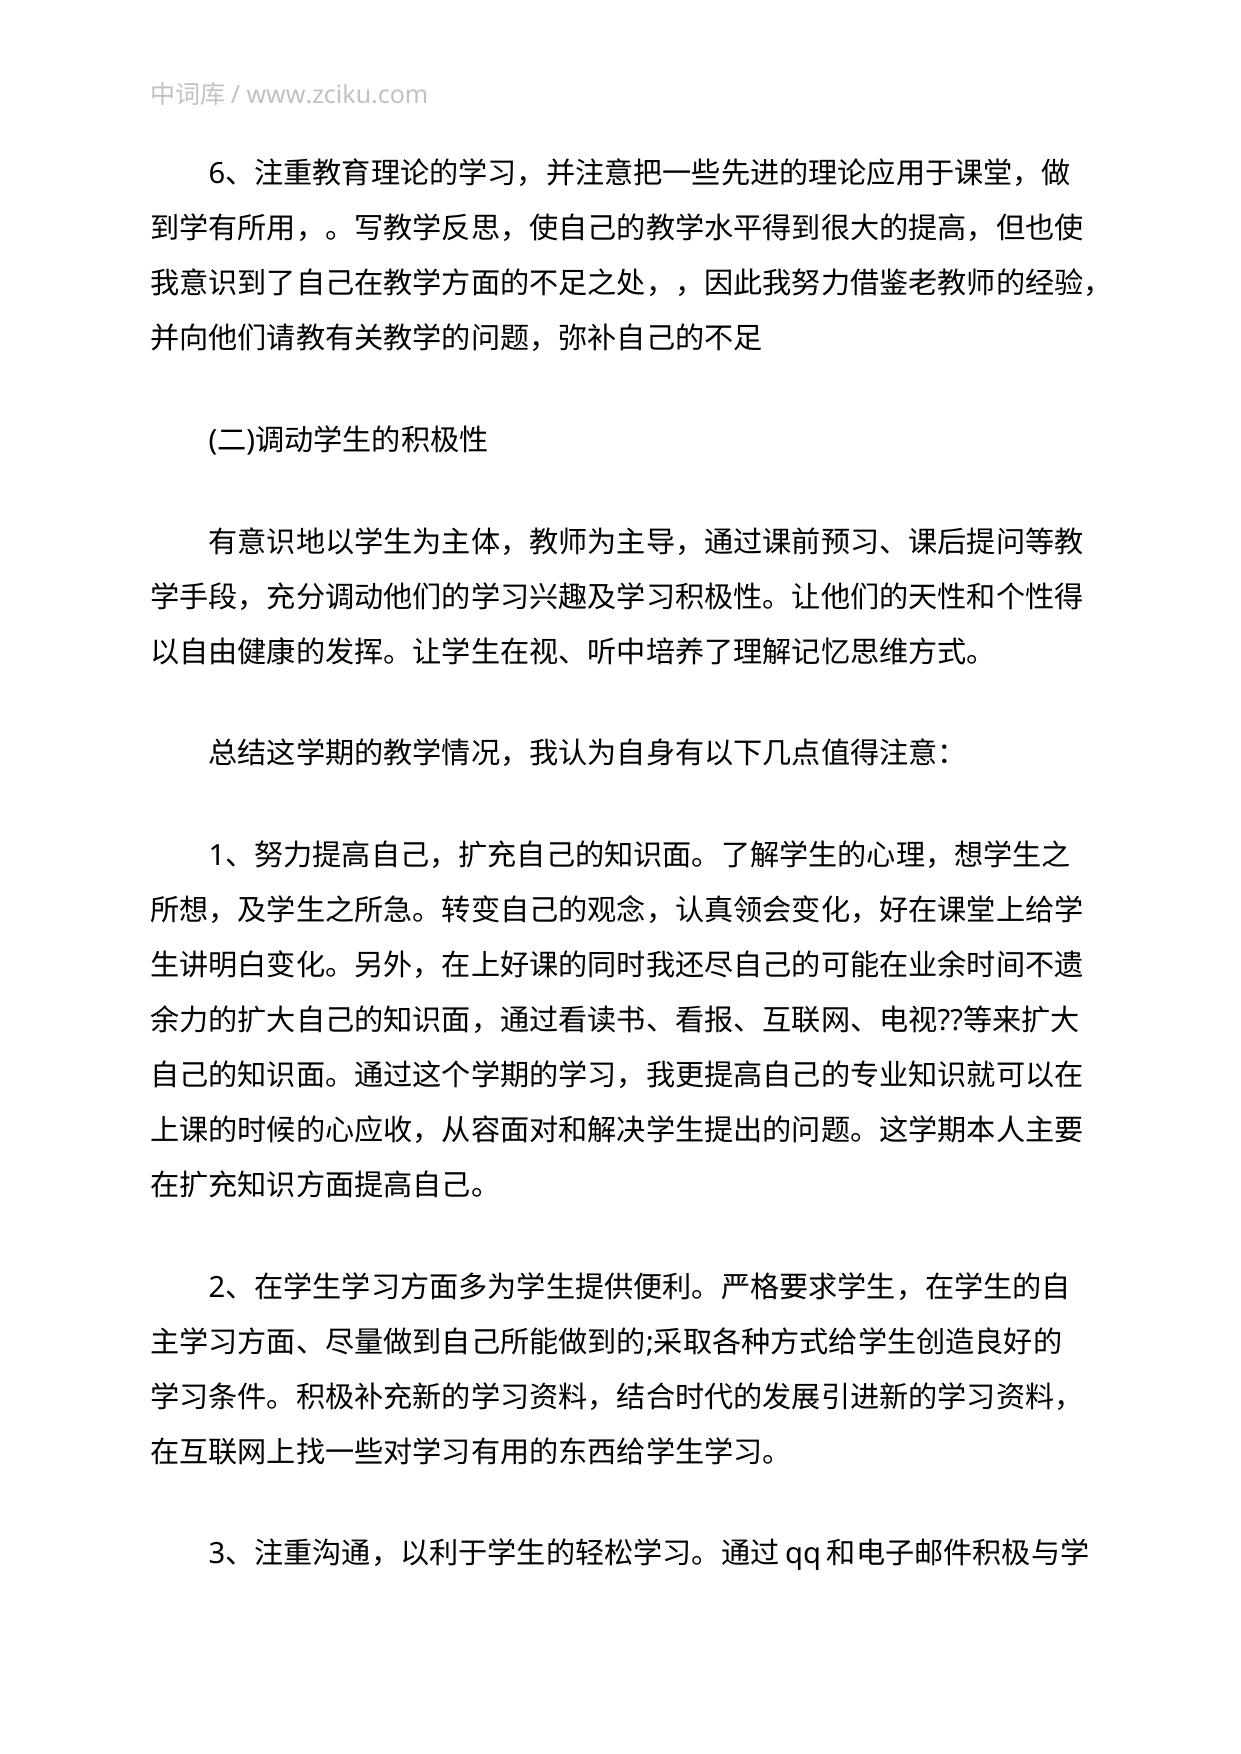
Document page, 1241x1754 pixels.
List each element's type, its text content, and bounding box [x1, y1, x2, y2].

text 1、努力提高自己，扩充自己的知识面。了解学生的心理，想学生之所想，及学生之所急。转变自己的观念，认真领会变化，好在课堂上给学生讲明白变化。另外，在上好课的同时我还尽自己的可能在业余时间不遗余力的扩大自己的知识面，通过看读书、看报、互联网、电视??等来扩大自己的知识面。通过这个学期的学习，我更提高自己的专业知识就可以在上课的时候的心应收，从容面对和解决学生提出的问题。这学期本人主要在扩充知识方面提高自己。 [150, 832, 1090, 1204]
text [150, 1530, 1090, 1572]
text 6、注重教育理论的学习，并注意把一些先进的理论应用于课堂，做到学有所用，。写教学反思，使自己的教学水平得到很大的提高，但也使我意识到了自己在教学方面的不足之处，，因此我努力借鉴老教师的经验，并向他们请教有关教学的问题，弥补自己的不足 [150, 150, 1090, 357]
text (二)调动学生的积极性 [150, 417, 1090, 459]
text 有意识地以学生为主体，教师为主导，通过课前预习、课后提问等教学手段，充分调动他们的学习兴趣及学习积极性。让他们的天性和个性得以自由健康的发挥。让学生在视、听中培养了理解记忆思维方式。 [150, 518, 1090, 671]
text 总结这学期的教学情况，我认为自身有以下几点值得注意： [150, 730, 1090, 772]
text 2、在学生学习方面多为学生提供便利。严格要求学生，在学生的自主学习方面、尽量做到自己所能做到的;采取各种方式给学生创造良好的学习条件。积极补充新的学习资料，结合时代的发展引进新的学习资料，在互联网上找一些对学习有用的东西给学生学习。 [150, 1263, 1090, 1470]
